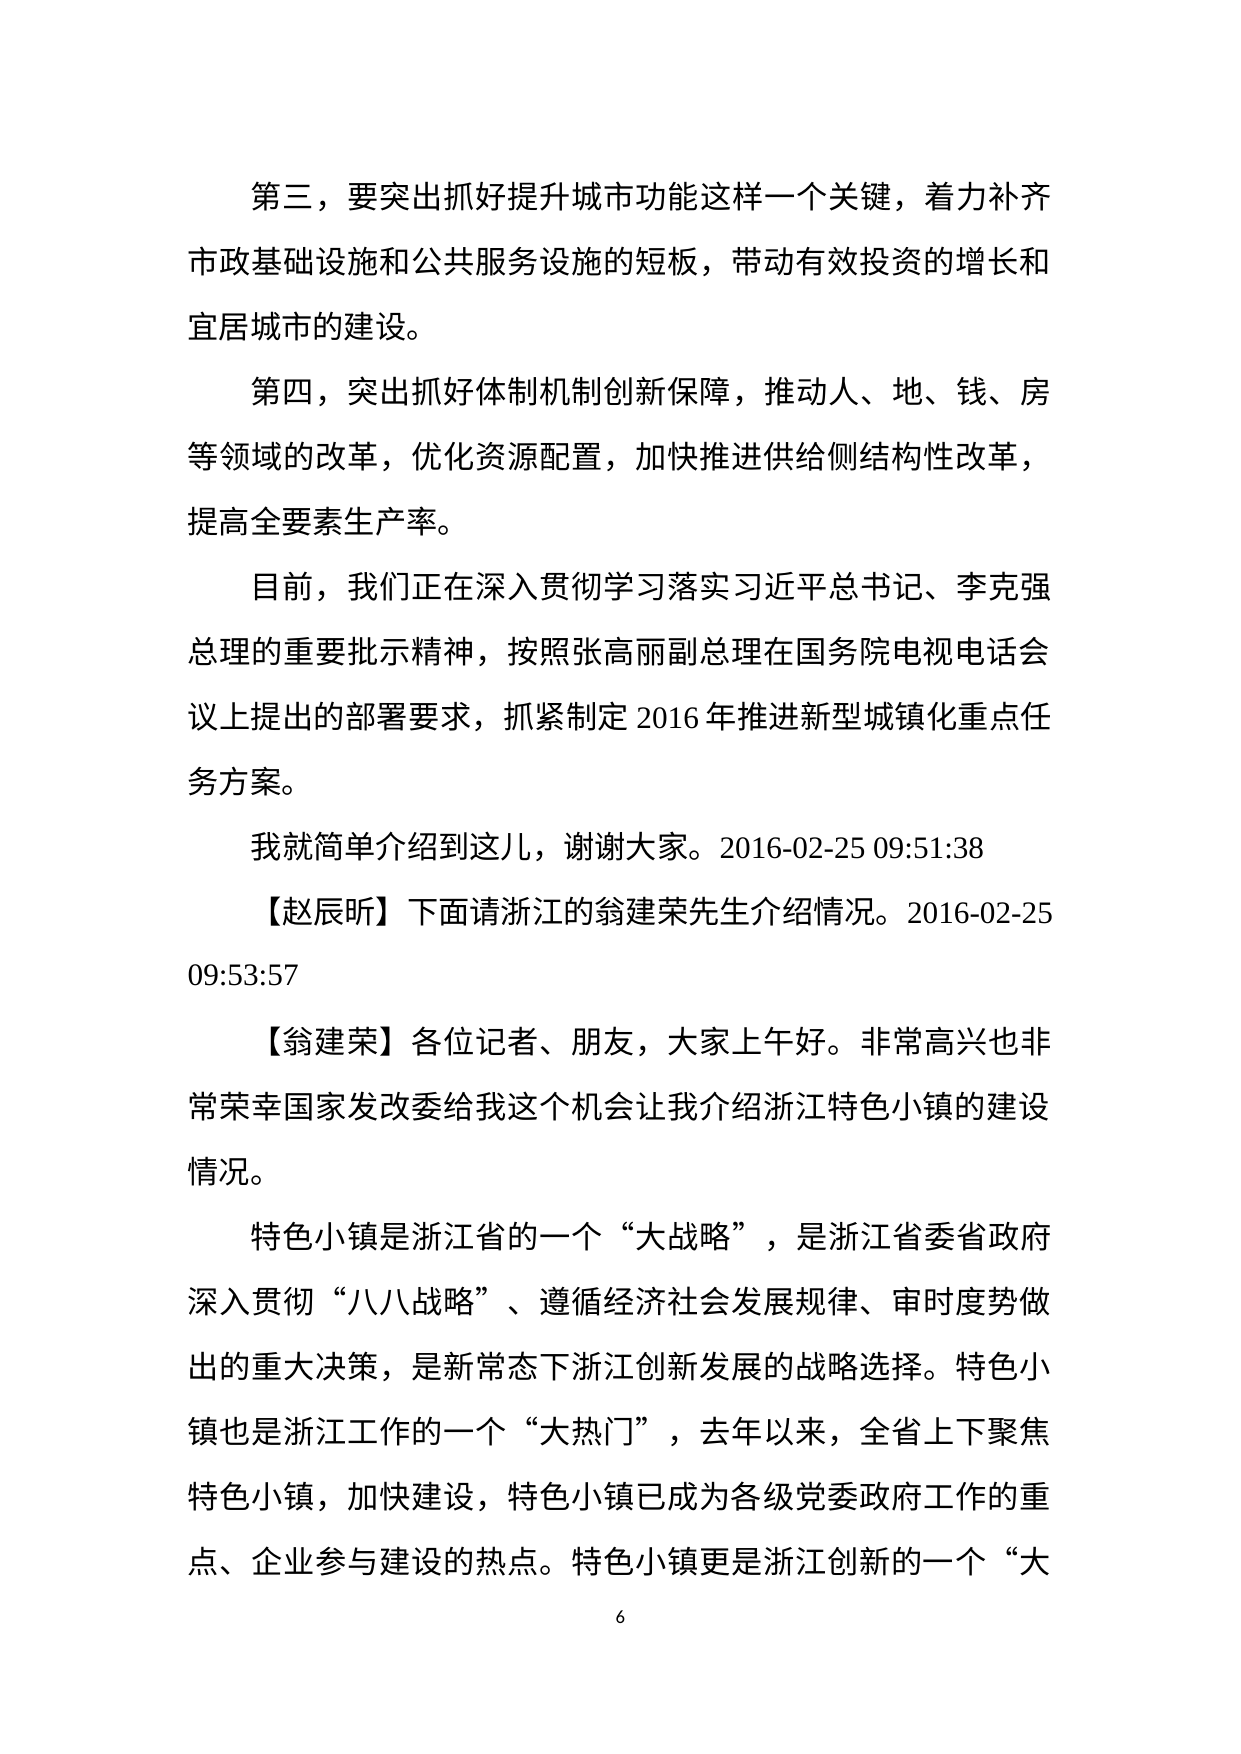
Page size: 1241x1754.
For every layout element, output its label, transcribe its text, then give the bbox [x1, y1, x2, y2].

text 【赵辰昕】下面请浙江的翁建荣先生介绍情况。2016-02-25 09:53:57 [187, 877, 1053, 1007]
text 第四，突出抓好体制机制创新保障，推动人、地、钱、房等领域的改革，优化资源配置，加快推进供给侧结构性改革，提高全要素生产率。 [187, 357, 1053, 552]
text 【翁建荣】各位记者、朋友，大家上午好。非常高兴也非常荣幸国家发改委给我这个机会让我介绍浙江特色小镇的建设情况。 [187, 1007, 1053, 1202]
text 第三，要突出抓好提升城市功能这样一个关键，着力补齐市政基础设施和公共服务设施的短板，带动有效投资的增长和宜居城市的建设。 [187, 162, 1053, 357]
text 我就简单介绍到这儿，谢谢大家。2016-02-25 09:51:38 [187, 812, 1053, 877]
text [187, 1202, 1053, 1592]
text 目前，我们正在深入贯彻学习落实习近平总书记、李克强总理的重要批示精神，按照张高丽副总理在国务院电视电话会议上提出的部署要求，抓紧制定2016年推进新型城镇化重点任务方案。 [187, 552, 1053, 812]
